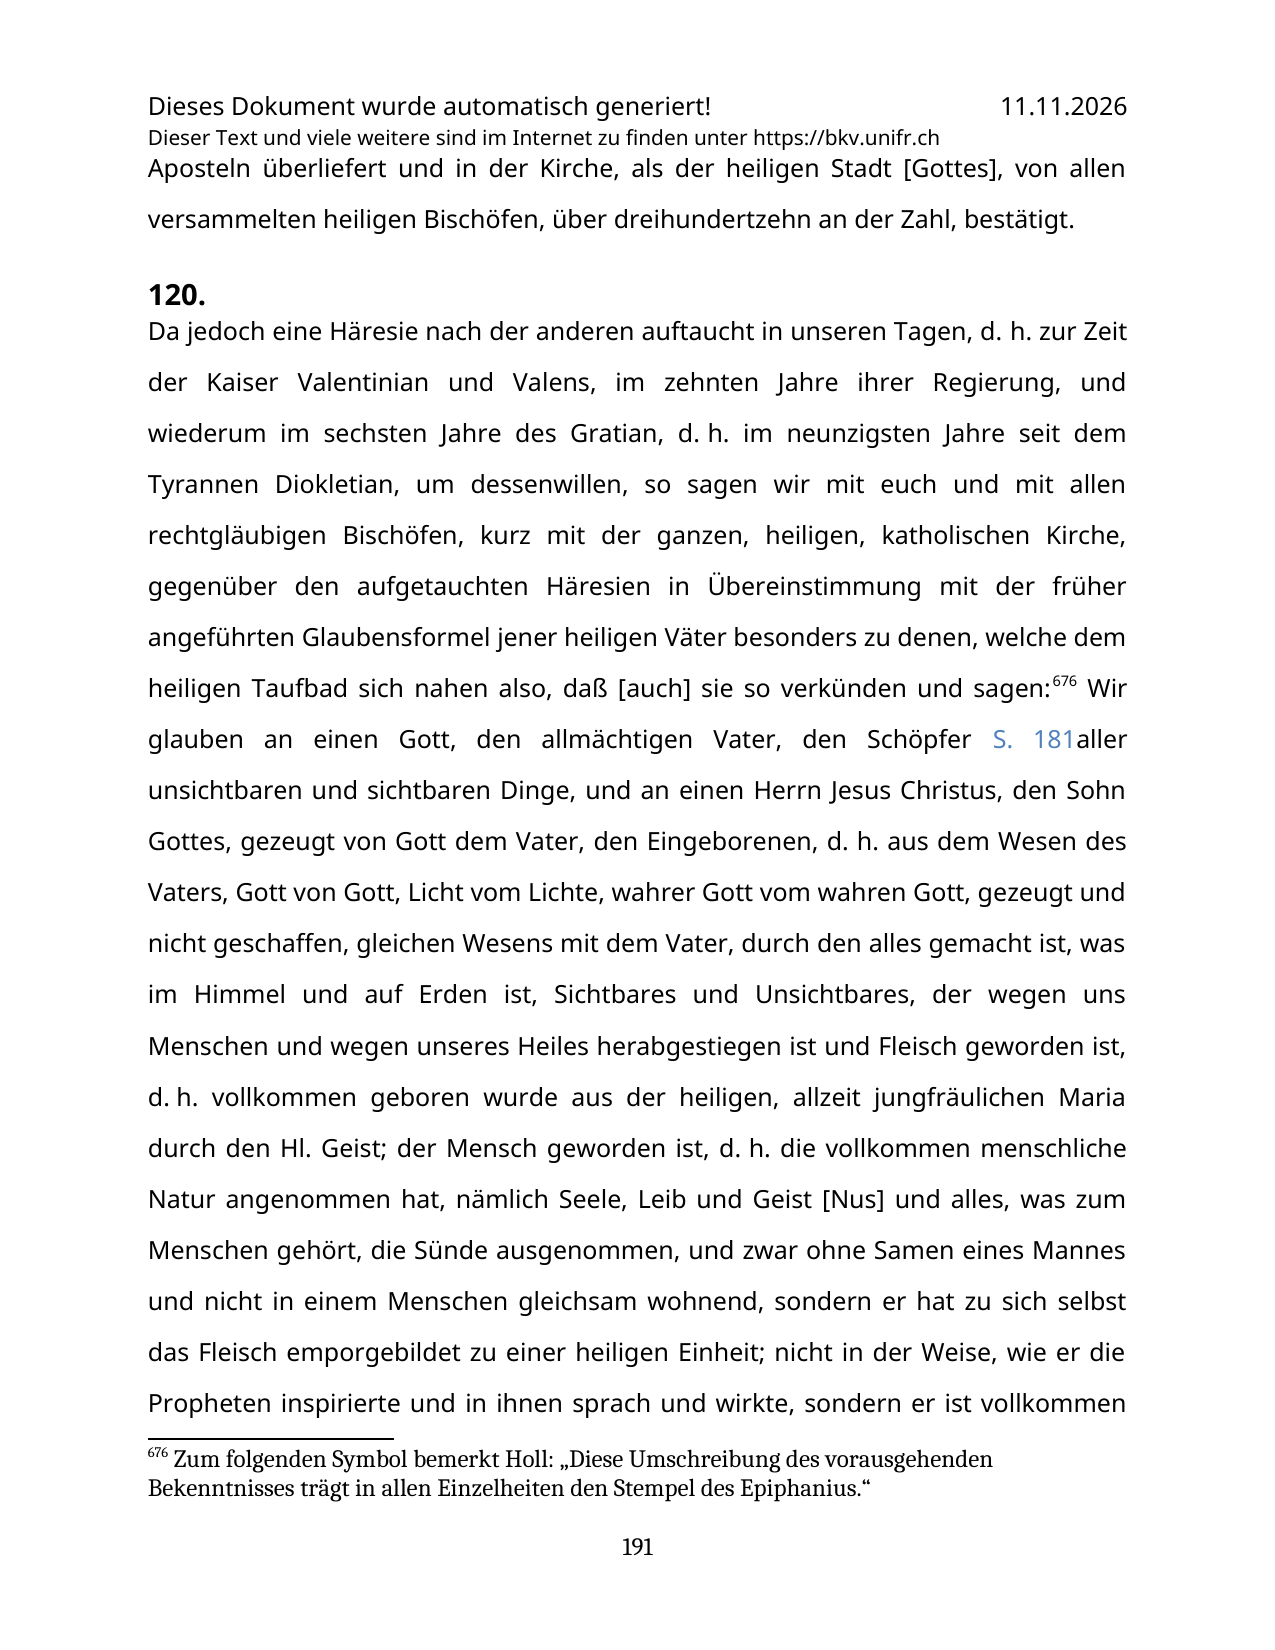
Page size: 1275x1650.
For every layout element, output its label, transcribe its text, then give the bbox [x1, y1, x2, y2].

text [148, 151, 1127, 236]
subtitle 120. [148, 274, 1127, 314]
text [148, 314, 1127, 1419]
